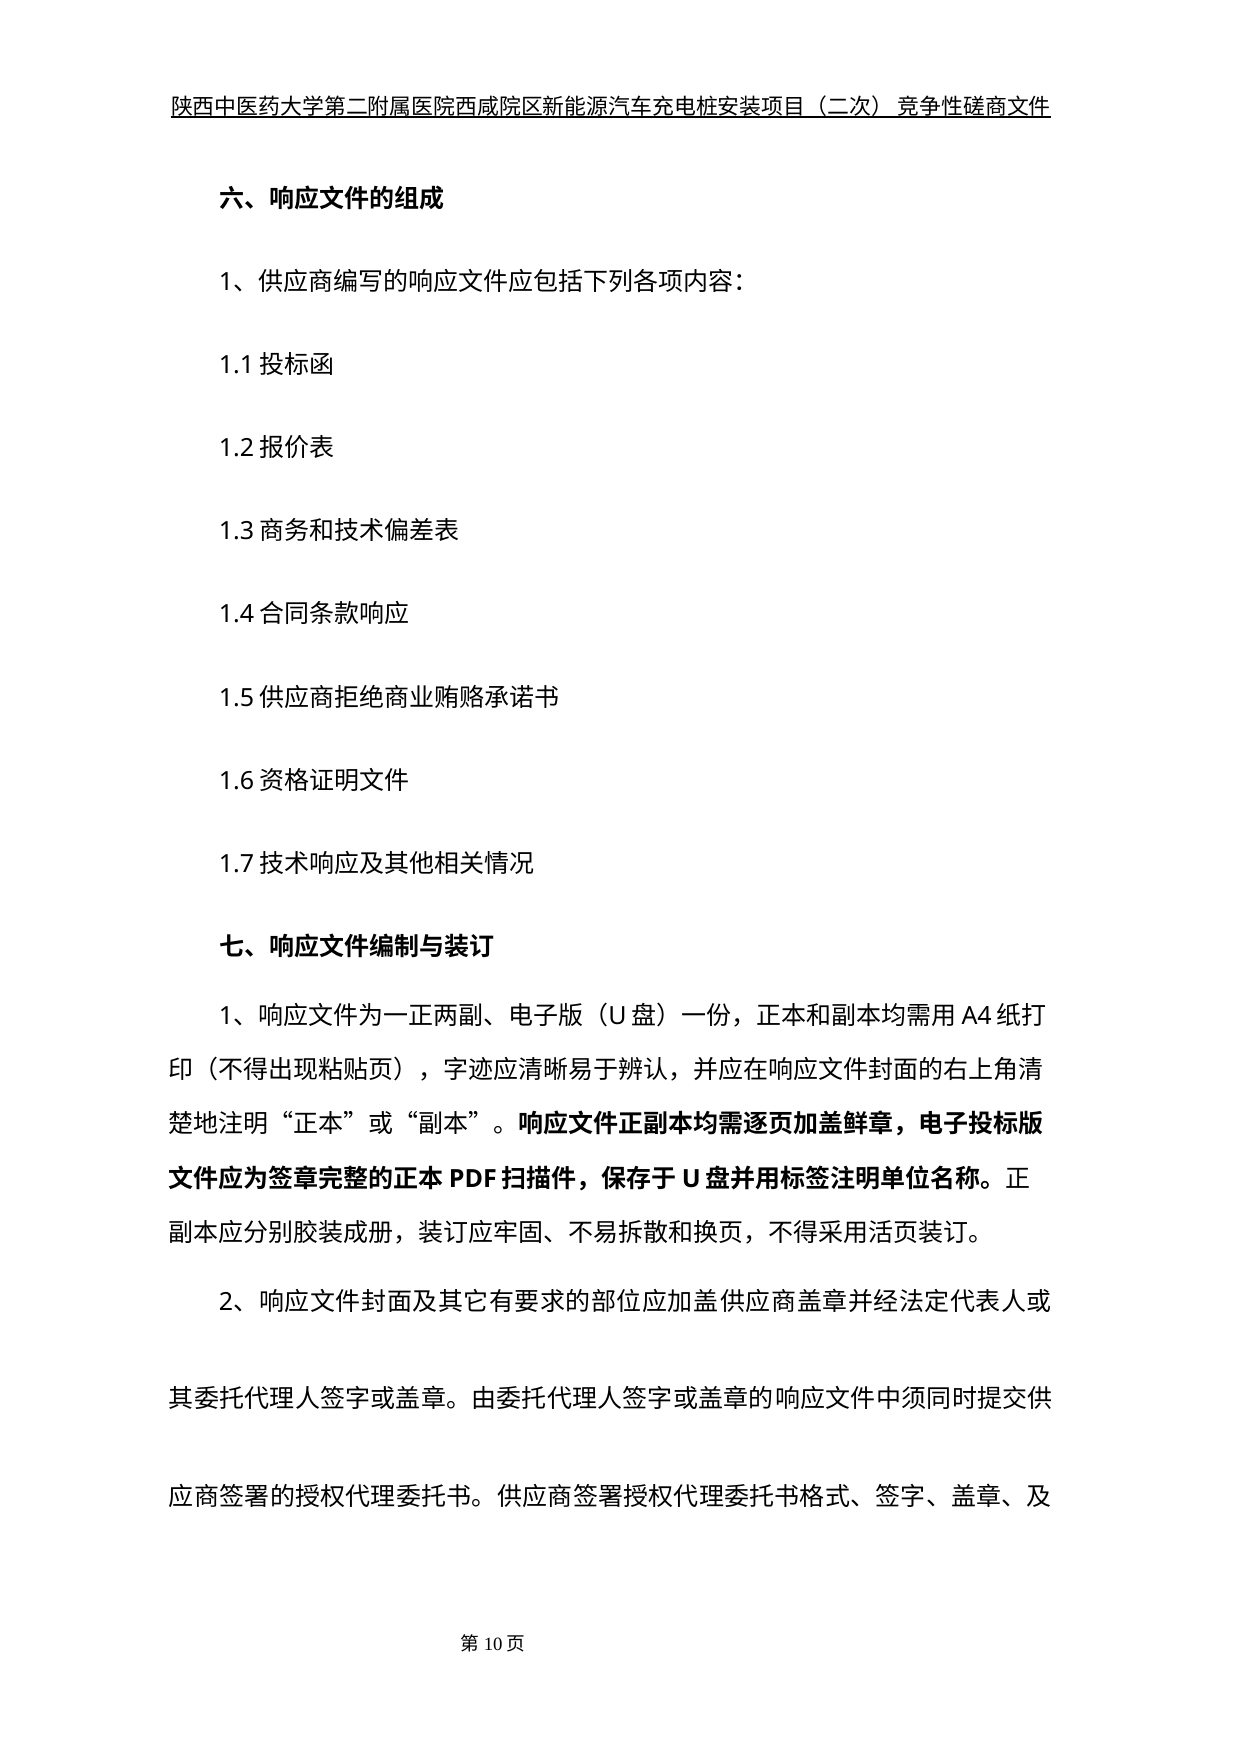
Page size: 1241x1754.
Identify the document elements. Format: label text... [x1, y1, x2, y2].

text 1、响应文件为一正两副、电子版（U盘）一份，正本和副本均需用A4纸打印（不得出现粘贴页），字迹应清晰易于辨认，并应在响应文件封面的右上角清楚地注明“正本”或“副本”。响应文件正副本均需逐页加盖鲜章，电子投标版文件应为签章完整的正本PDF扫描件，保存于U盘并用标签注明单位名称。正副本应分别胶装成册，装订应牢固、不易拆散和换页，不得采用活页装订。 [169, 995, 1053, 1249]
list 1.5供应商拒绝商业贿赂承诺书 [169, 663, 1053, 728]
list 1.4合同条款响应 [169, 579, 1053, 644]
text 六、响应文件的组成 [169, 164, 1053, 229]
list 1.2报价表 [169, 413, 1053, 478]
list 1、供应商编写的响应文件应包括下列各项内容： [169, 247, 1053, 312]
list 七、响应文件编制与装订 [169, 912, 1053, 977]
text 1.3商务和技术偏差表 [169, 496, 1053, 561]
list 1.6资格证明文件 [169, 746, 1053, 811]
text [169, 1267, 1053, 1527]
list 1.7技术响应及其他相关情况 [169, 829, 1053, 894]
list 1.1投标函 [169, 330, 1053, 395]
